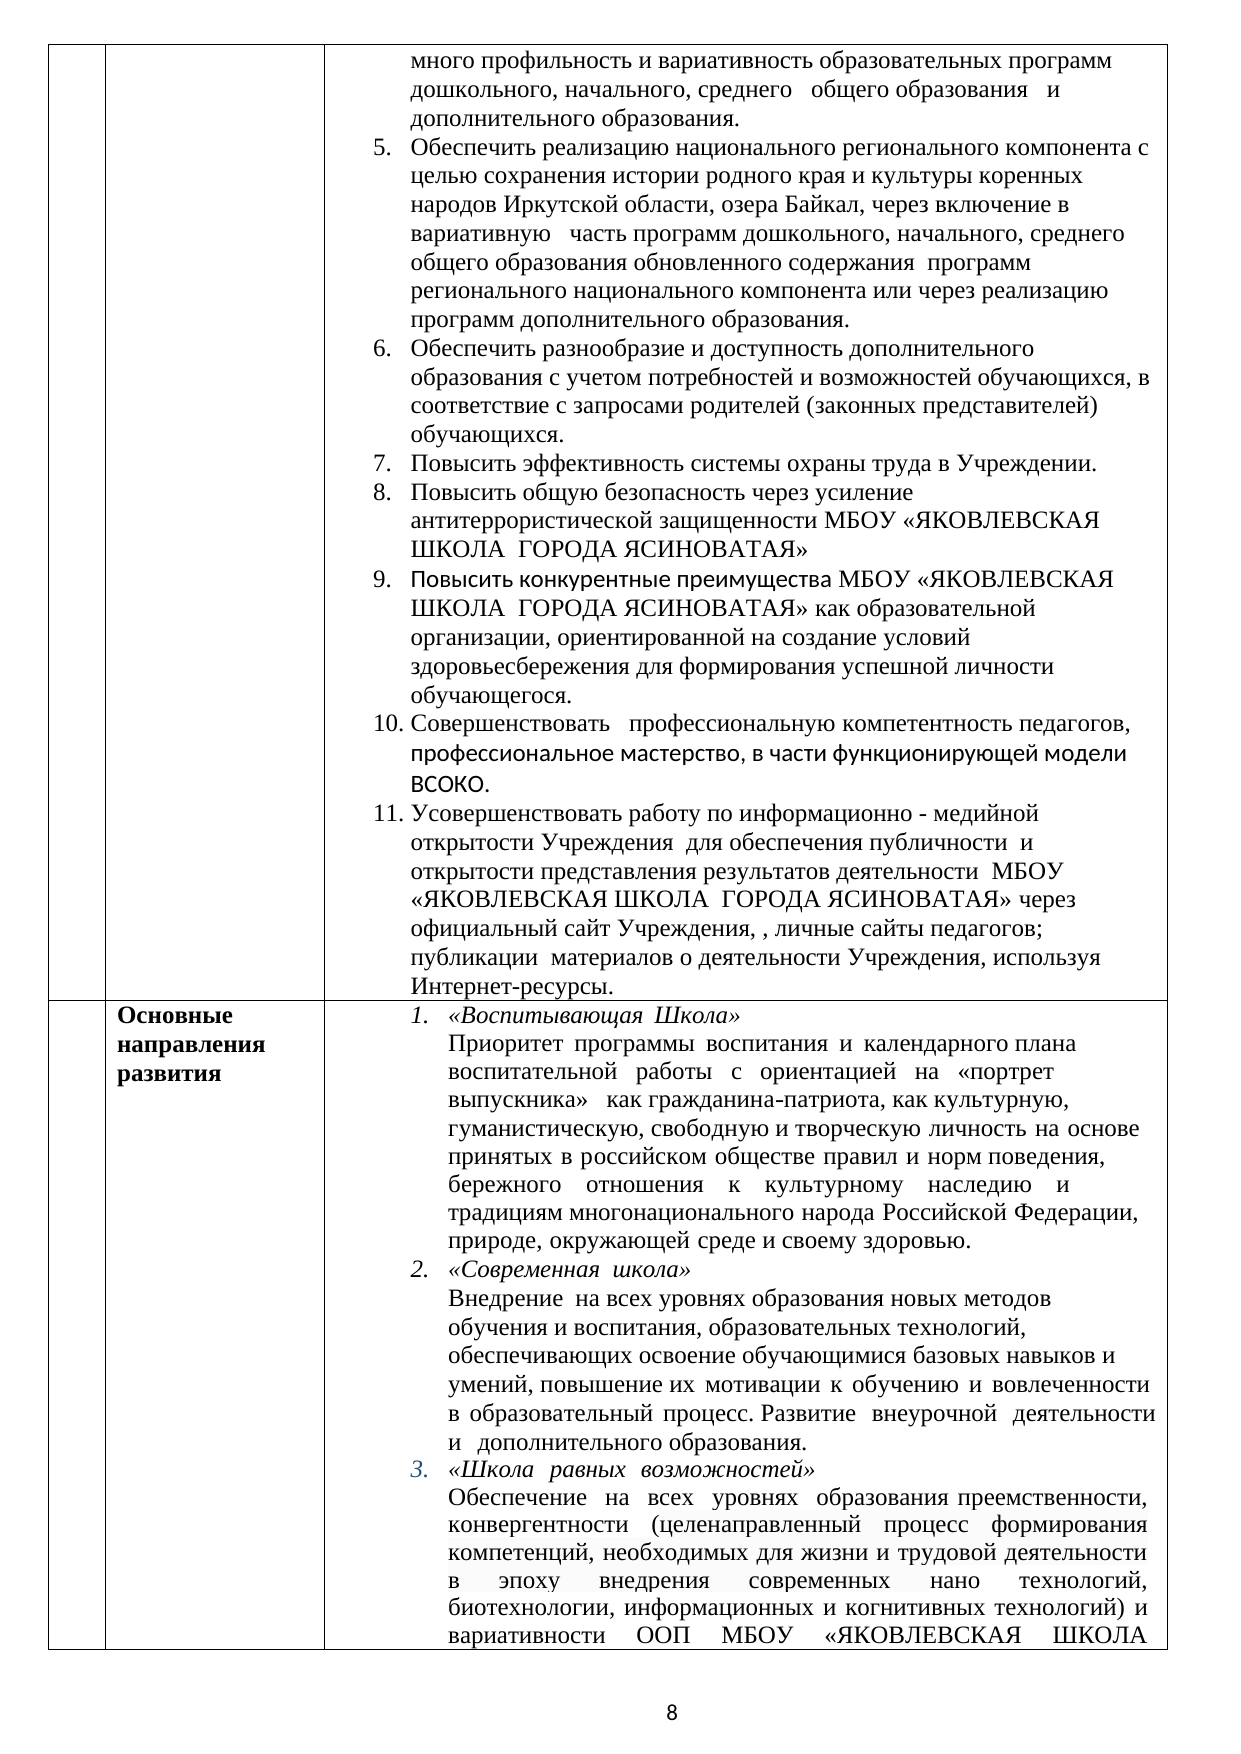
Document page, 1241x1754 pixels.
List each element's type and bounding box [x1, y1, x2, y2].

table_cell [106, 45, 324, 999]
table_cell [49, 45, 105, 999]
table_cell [325, 1001, 1167, 1649]
table_cell [106, 1001, 324, 1649]
table_cell [325, 45, 1167, 999]
table_cell [49, 1001, 105, 1649]
